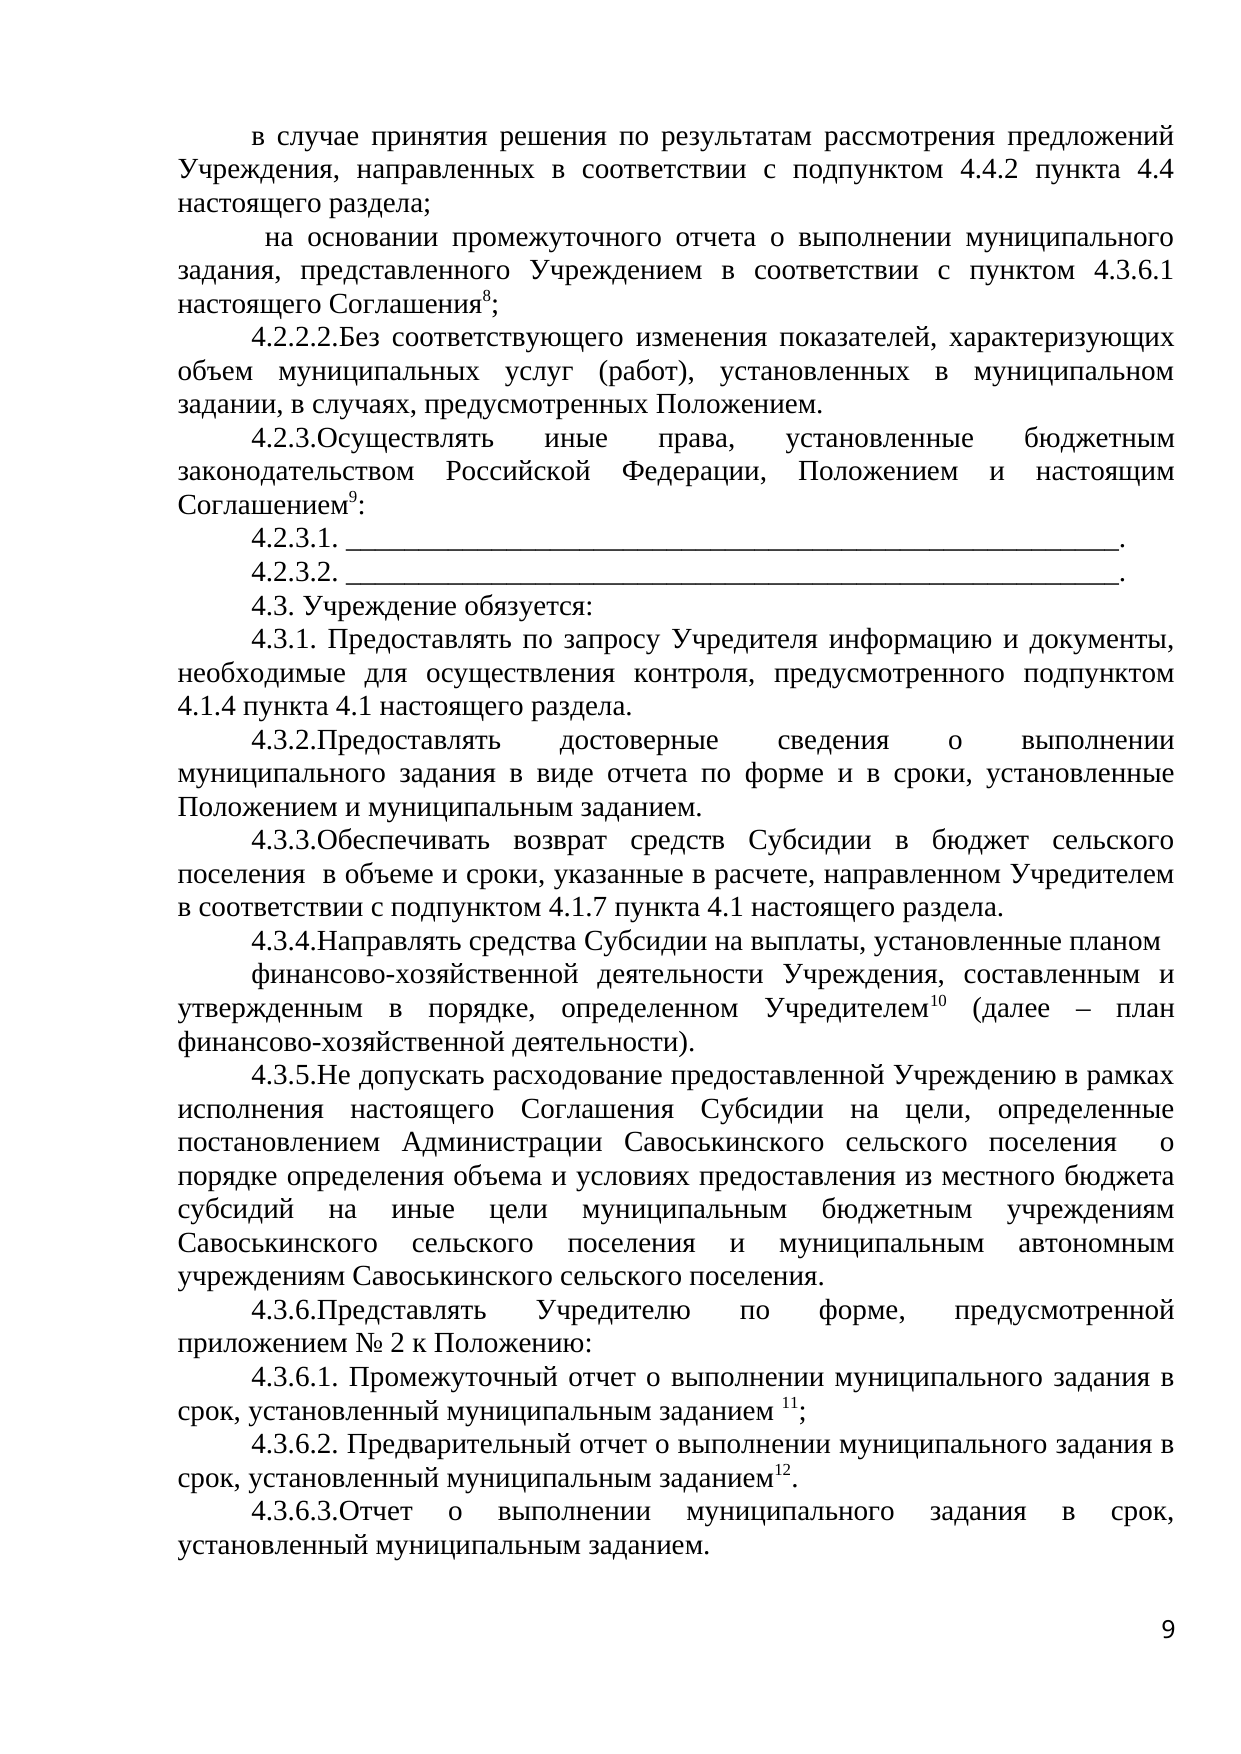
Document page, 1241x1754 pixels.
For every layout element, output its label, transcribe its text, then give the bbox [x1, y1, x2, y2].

text на основании промежуточного отчета о выполнении муниципального задания, представленного Учреждением в соответствии с пунктом 4.3.6.1 настоящего Соглашения8; [177, 219, 1175, 319]
text в случае принятия решения по результатам рассмотрения предложений Учреждения, направленных в соответствии с подпунктом 4.4.2 пункта 4.4 настоящего раздела; [177, 118, 1175, 219]
text 4.3.1. Предоставлять по запросу Учредителя информацию и документы, необходимые для осуществления контроля, предусмотренного подпунктом 4.1.4 пункта 4.1 настоящего раздела. [177, 621, 1175, 722]
text 4.2.3.1. _____________________________________________________. [177, 521, 1175, 554]
text 4.3.6.1. Промежуточный отчет о выполнении муниципального задания в срок, установленный муниципальным заданием 11; [177, 1359, 1175, 1426]
text 4.3.6.Представлять Учредителю по форме, предусмотренной приложением № 2 к Положению: [177, 1292, 1175, 1359]
text 4.3. Учреждение обязуется: [177, 588, 1175, 621]
text 4.2.3.2. _____________________________________________________. [177, 554, 1175, 588]
text 4.3.3.Обеспечивать возврат средств Субсидии в бюджет сельского поселения в объеме и сроки, указанные в расчете, направленном Учредителем в соответствии с подпунктом 4.1.7 пункта 4.1 настоящего раздела. [177, 822, 1175, 923]
text 4.3.5.Не допускать расходование предоставленной Учреждению в рамках исполнения настоящего Соглашения Субсидии на цели, определенные постановлением Администрации Савоськинского сельского поселения о порядке определения объема и условиях предоставления из местного бюджета субсидий на иные цели муниципальным бюджетным учреждениям Савоськинского сельского поселения и муниципальным автономным учреждениям Савоськинского сельского поселения. [177, 1057, 1175, 1292]
text 4.3.2.Предоставлять достоверные сведения о выполнении муниципального задания в виде отчета по форме и в сроки, установленные Положением и муниципальным заданием. [177, 722, 1175, 822]
text 4.3.4.Направлять средства Субсидии на выплаты, установленные планом [177, 923, 1175, 957]
text финансово-хозяйственной деятельности Учреждения, составленным и утвержденным в порядке, определенном Учредителем10 (далее – план финансово-хозяйственной деятельности). [177, 957, 1175, 1057]
text 4.2.2.2.Без соответствующего изменения показателей, характеризующих объем муниципальных услуг (работ), установленных в муниципальном задании, в случаях, предусмотренных Положением. [177, 319, 1175, 420]
text 4.3.6.3.Отчет о выполнении муниципального задания в срок, установленный муниципальным заданием. [177, 1493, 1175, 1560]
text 4.2.3.Осуществлять иные права, установленные бюджетным законодательством Российской Федерации, Положением и настоящим Соглашением9: [177, 420, 1175, 521]
text 4.3.6.2. Предварительный отчет о выполнении муниципального задания в срок, установленный муниципальным заданием12. [177, 1426, 1175, 1493]
